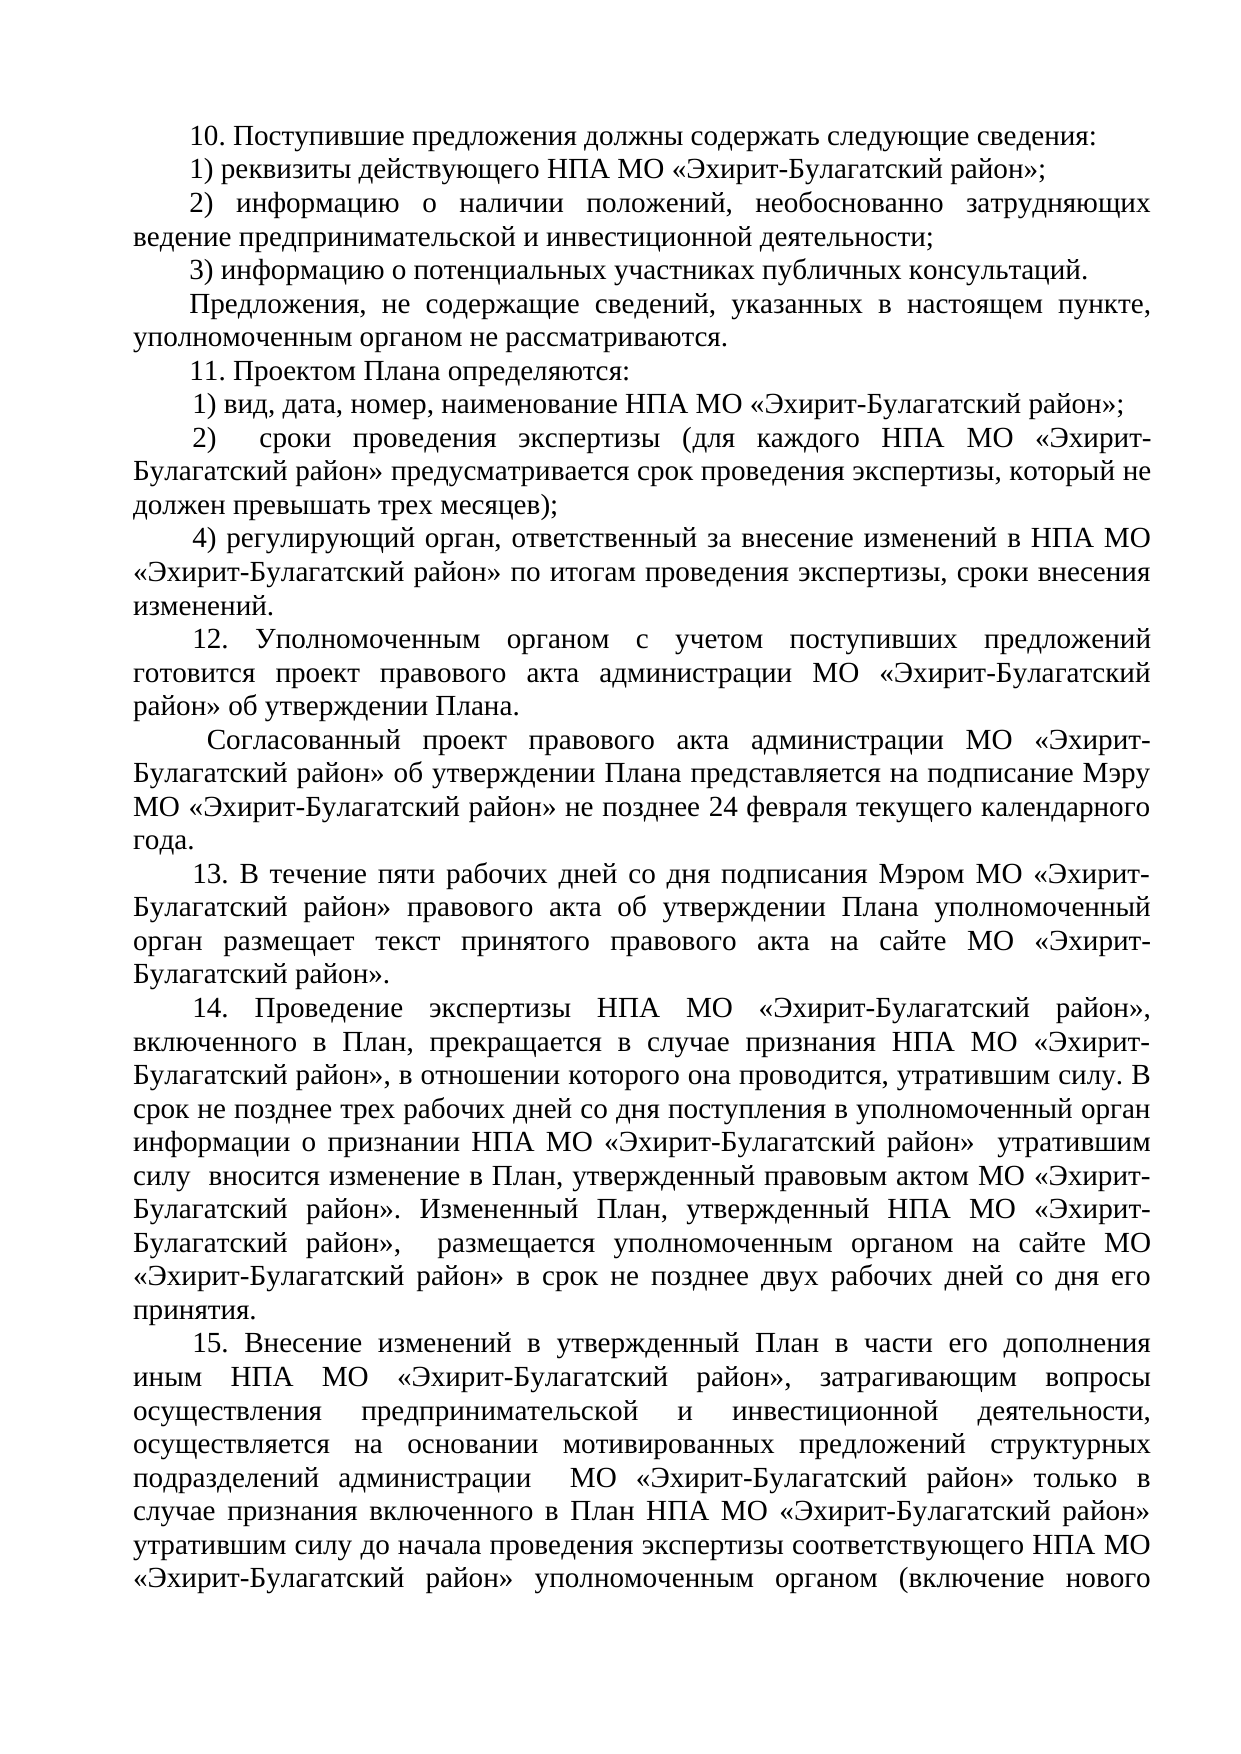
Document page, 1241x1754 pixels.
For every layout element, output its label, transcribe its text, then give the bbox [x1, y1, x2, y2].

text 1) реквизиты действующего НПА МО «Эхирит-Булагатский район»; [133, 152, 1152, 185]
text 1) вид, дата, номер, наименование НПА МО «Эхирит-Булагатский район»; [133, 386, 1152, 420]
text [133, 1326, 1152, 1594]
text Согласованный проект правового акта администрации МО «Эхирит-Булагатский район» об утверждении Плана представляется на подписание Мэру МО «Эхирит-Булагатский район» не позднее 24 февраля текущего календарного года. [133, 722, 1152, 856]
text 14. Проведение экспертизы НПА МО «Эхирит-Булагатский район», включенного в План, прекращается в случае признания НПА МО «Эхирит-Булагатский район», в отношении которого она проводится, утратившим силу. В срок не позднее трех рабочих дней со дня поступления в уполномоченный орган информации о признании НПА МО «Эхирит-Булагатский район» утратившим силу вносится изменение в План, утвержденный правовым актом МО «Эхирит-Булагатский район». Измененный План, утвержденный НПА МО «Эхирит-Булагатский район», размещается уполномоченным органом на сайте МО «Эхирит-Булагатский район» в срок не позднее двух рабочих дней со дня его принятия. [133, 990, 1152, 1326]
text 4) регулирующий орган, ответственный за внесение изменений в НПА МО «Эхирит-Булагатский район» по итогам проведения экспертизы, сроки внесения изменений. [133, 521, 1152, 621]
text 11. Проектом Плана определяются: [133, 353, 1152, 386]
text 12. Уполномоченным органом с учетом поступивших предложений готовится проект правового акта администрации МО «Эхирит-Булагатский район» об утверждении Плана. [133, 621, 1152, 722]
text 3) информацию о потенциальных участниках публичных консультаций. [133, 252, 1152, 286]
text 2) сроки проведения экспертизы (для каждого НПА МО «Эхирит-Булагатский район» предусматривается срок проведения экспертизы, который не должен превышать трех месяцев); [133, 420, 1152, 521]
text Предложения, не содержащие сведений, указанных в настоящем пункте, уполномоченным органом не рассматриваются. [133, 286, 1152, 353]
text 13. В течение пяти рабочих дней со дня подписания Мэром МО «Эхирит-Булагатский район» правового акта об утверждении Плана уполномоченный орган размещает текст принятого правового акта на сайте МО «Эхирит-Булагатский район». [133, 856, 1152, 990]
text 2) информацию о наличии положений, необоснованно затрудняющих ведение предпринимательской и инвестиционной деятельности; [133, 185, 1152, 252]
text 10. Поступившие предложения должны содержать следующие сведения: [133, 118, 1152, 152]
